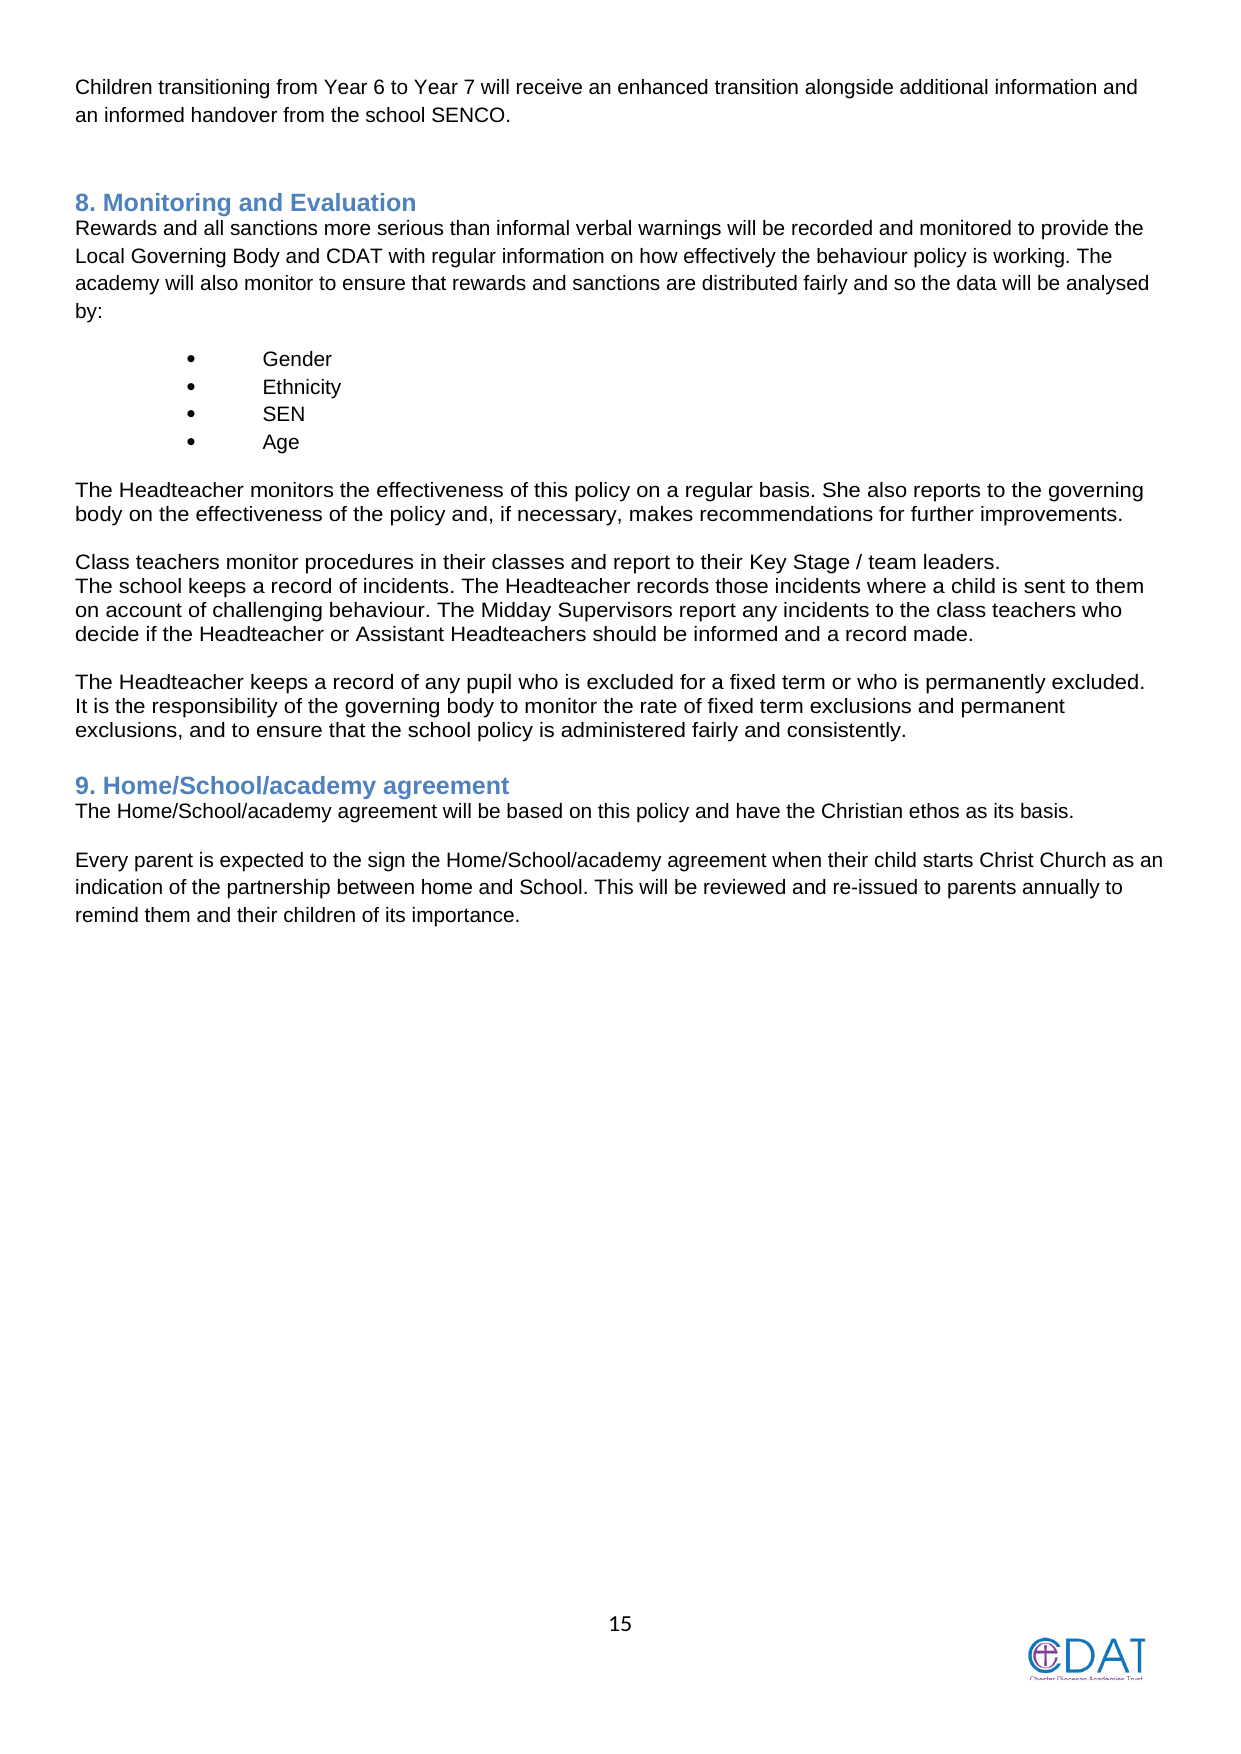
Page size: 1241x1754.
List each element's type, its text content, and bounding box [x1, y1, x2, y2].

list Age [187, 430, 1165, 454]
text Class teachers monitor procedures in their classes and report to their Key Stage / team leaders. [75, 550, 1165, 574]
text The Headteacher monitors the effectiveness of this policy on a regular basis. She also reports to the governing body on the effectiveness of the policy and, if necessary, makes recommendations for further improvements. [75, 478, 1165, 526]
list SEN [187, 402, 1165, 426]
text The school keeps a record of incidents. The Headteacher records those incidents where a child is sent to them on account of challenging behaviour. The Midday Supervisors report any incidents to the class teachers who decide if the Headteacher or Assistant Headteachers should be informed and a record made. [75, 574, 1165, 646]
subtitle 8. Monitoring and Evaluation [75, 187, 1165, 216]
text The Headteacher keeps a record of any pupil who is excluded for a fixed term or who is permanently excluded. [75, 670, 1165, 694]
text It is the responsibility of the governing body to monitor the rate of fixed term exclusions and permanent exclusions, and to ensure that the school policy is administered fairly and consistently. [75, 694, 1165, 742]
list Gender [187, 347, 1165, 371]
picture [1026, 1632, 1145, 1680]
list Ethnicity [187, 375, 1165, 399]
text Rewards and all sanctions more serious than informal verbal warnings will be recorded and monitored to provide the Local Governing Body and CDAT with regular information on how effectively the behaviour policy is working. The academy will also monitor to ensure that rewards and sanctions are distributed fairly and so the data will be analysed by: [75, 216, 1165, 323]
text Children transitioning from Year 6 to Year 7 will receive an enhanced transition alongside additional information and an informed handover from the school SENCO. [75, 75, 1165, 126]
text The Home/School/academy agreement will be based on this policy and have the Christian ethos as its basis. [75, 799, 1165, 823]
subtitle 9. Home/School/academy agreement [75, 771, 1165, 799]
text Every parent is expected to the sign the Home/School/academy agreement when their child starts Christ Church as an indication of the partnership between home and School. This will be reviewed and re-issued to parents annually to remind them and their children of its importance. [75, 848, 1165, 927]
